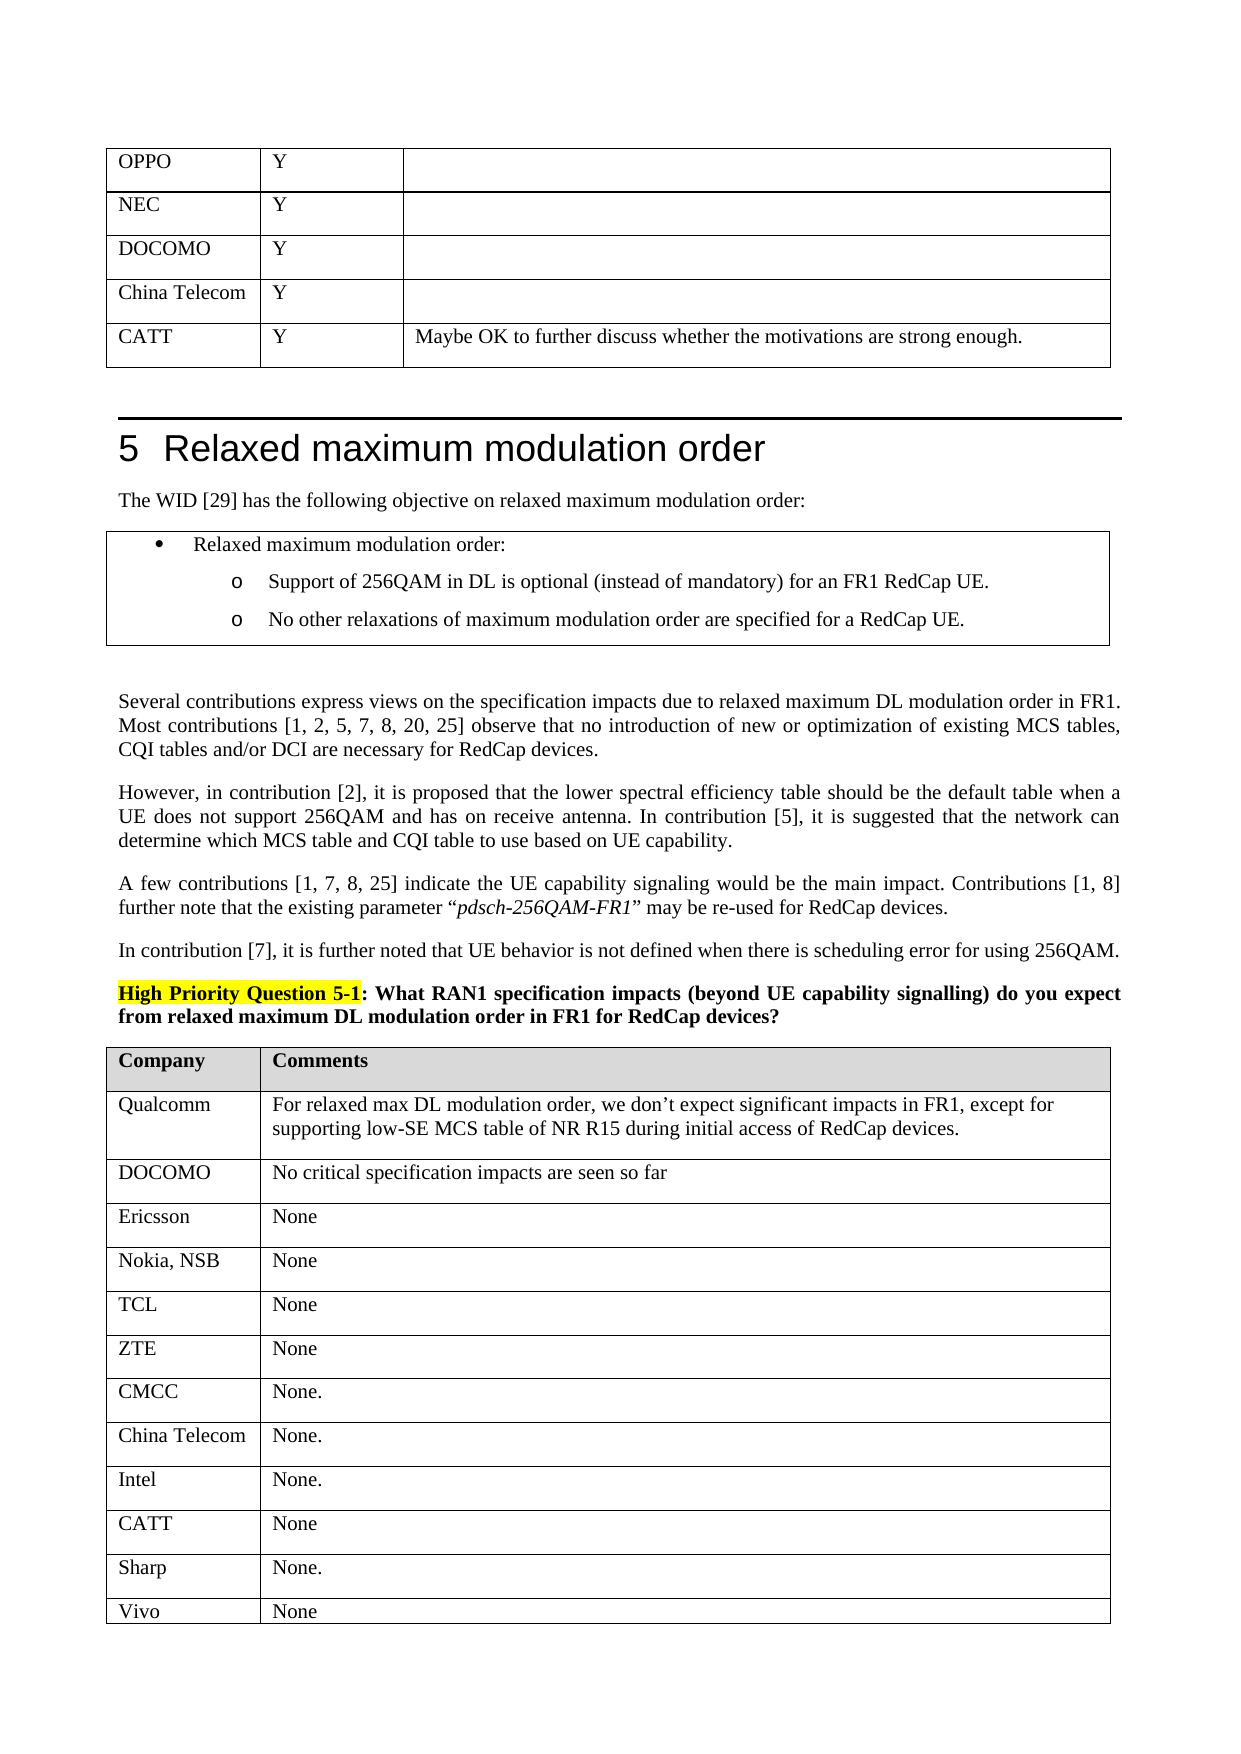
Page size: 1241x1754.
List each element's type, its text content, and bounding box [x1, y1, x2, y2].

text The WID [29] has the following objective on relaxed maximum modulation order: [118, 488, 1122, 512]
table_cell CMCC [107, 1379, 260, 1422]
table_cell OPPO [107, 149, 260, 191]
table_cell Maybe OK to further discuss whether the motivations are strong enough. [404, 324, 1110, 367]
table_cell Y [261, 149, 403, 191]
table_cell DOCOMO [107, 1160, 260, 1203]
table_cell [404, 193, 1110, 235]
subtitle Relaxed maximum modulation order [118, 420, 1122, 469]
table_cell None. [261, 1423, 1110, 1466]
table_header Relaxed maximum modulation order: Support of 256QAM in DL is optional (instead of mandatory) for an FR1 RedCap UE. No other relaxations of maximum modulation order are specified for a RedCap UE. [107, 532, 1109, 645]
table_cell Y [261, 193, 403, 235]
table_cell None. [261, 1467, 1110, 1510]
table_cell CATT [107, 324, 260, 367]
table_cell None [261, 1248, 1110, 1291]
text In contribution [7], it is further noted that UE behavior is not defined when there is scheduling error for using 256QAM. [118, 938, 1122, 962]
table_cell For relaxed max DL modulation order, we don’t expect significant impacts in FR1, except for supporting low-SE MCS table of NR R15 during initial access of RedCap devices. [261, 1092, 1110, 1159]
table_cell Y [261, 324, 403, 367]
table_cell Y [261, 236, 403, 279]
table_cell None [261, 1336, 1110, 1378]
table_cell Nokia, NSB [107, 1248, 260, 1291]
text High Priority Question 5-1: What RAN1 specification impacts (beyond UE capability signalling) do you expect from relaxed maximum DL modulation order in FR1 for RedCap devices? [118, 980, 1122, 1028]
table_cell None [261, 1204, 1110, 1247]
table_cell [404, 236, 1110, 279]
text Several contributions express views on the specification impacts due to relaxed maximum DL modulation order in FR1. Most contributions [1, 2, 5, 7, 8, 20, 25] observe that no introduction of new or optimization of existing MCS tables, CQI tables and/or DCI are necessary for RedCap devices. [118, 689, 1122, 761]
table_cell NEC [107, 193, 260, 235]
table_cell Ericsson [107, 1204, 260, 1247]
table_cell None [261, 1511, 1110, 1554]
table_cell Qualcomm [107, 1092, 260, 1159]
table_cell China Telecom [107, 1423, 260, 1466]
table_cell [404, 280, 1110, 323]
table_cell None. [261, 1555, 1110, 1598]
table_cell Sharp [107, 1555, 260, 1598]
table_cell Y [261, 280, 403, 323]
table_cell CATT [107, 1511, 260, 1554]
table_cell None [261, 1599, 1110, 1623]
table_cell DOCOMO [107, 236, 260, 279]
table_cell No critical specification impacts are seen so far [261, 1160, 1110, 1203]
table_cell TCL [107, 1292, 260, 1334]
table_cell ZTE [107, 1336, 260, 1378]
table_header Comments [261, 1048, 1110, 1091]
table_cell Intel [107, 1467, 260, 1510]
table_header Company [107, 1048, 260, 1091]
text However, in contribution [2], it is proposed that the lower spectral efficiency table should be the default table when a UE does not support 256QAM and has on receive antenna. In contribution [5], it is suggested that the network can determine which MCS table and CQI table to use based on UE capability. [118, 780, 1122, 852]
table_cell [404, 149, 1110, 191]
table_cell Vivo [107, 1599, 260, 1623]
table_cell None. [261, 1379, 1110, 1422]
table_cell China Telecom [107, 280, 260, 323]
text A few contributions [1, 7, 8, 25] indicate the UE capability signaling would be the main impact. Contributions [1, 8] further note that the existing parameter “pdsch-256QAM-FR1” may be re-used for RedCap devices. [118, 871, 1122, 919]
table_cell None [261, 1292, 1110, 1334]
